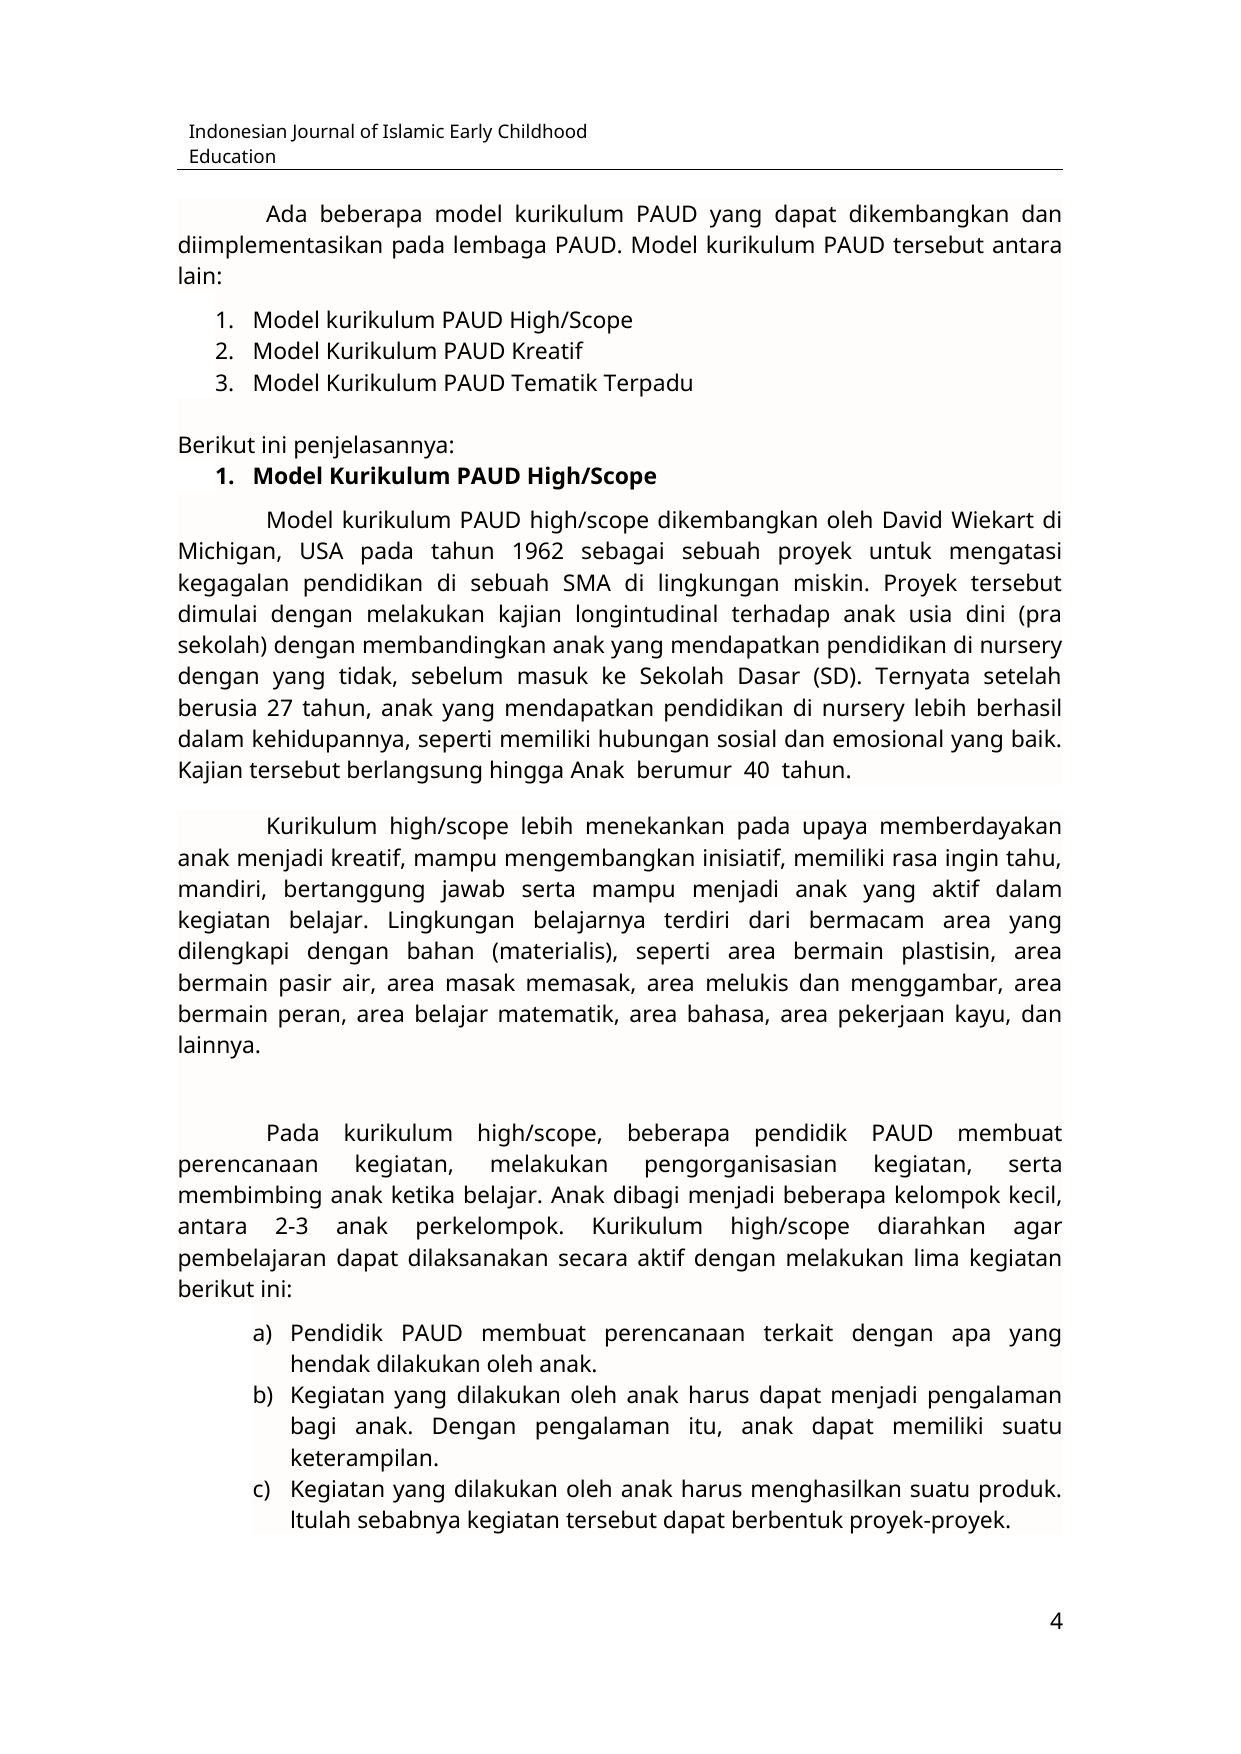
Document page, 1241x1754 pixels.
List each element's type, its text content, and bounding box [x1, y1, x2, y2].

text Ada beberapa model kurikulum PAUD yang dapat dikembangkan dan diimplementasikan pada lembaga PAUD. Model kurikulum PAUD tersebut antara lain: [177, 198, 1063, 292]
text Berikut ini penjelasannya: [177, 429, 1063, 460]
list Model Kurikulum PAUD Kreatif [215, 335, 1063, 367]
list Pendidik PAUD membuat perencanaan terkait dengan apa yang hendak dilakukan oleh anak. [252, 1317, 1063, 1379]
list Model Kurikulum PAUD Tematik Terpadu [215, 367, 1063, 398]
text Pada kurikulum high/scope, beberapa pendidik PAUD membuat perencanaan kegiatan, melakukan pengorganisasian kegiatan, serta membimbing anak ketika belajar. Anak dibagi menjadi beberapa kelompok kecil, antara 2-3 anak perkelompok. Kurikulum high/scope diarahkan agar pembelajaran dapat dilaksanakan secara aktif dengan melakukan lima kegiatan berikut ini: [177, 1117, 1063, 1304]
text Model kurikulum PAUD high/scope dikembangkan oleh David Wiekart di Michigan, USA pada tahun 1962 sebagai sebuah proyek untuk mengatasi kegagalan pendidikan di sebuah SMA di lingkungan miskin. Proyek tersebut dimulai dengan melakukan kajian longintudinal terhadap anak usia dini (pra sekolah) dengan membandingkan anak yang mendapatkan pendidikan di nursery dengan yang tidak, sebelum masuk ke Sekolah Dasar (SD). Ternyata setelah berusia 27 tahun, anak yang mendapatkan pendidikan di nursery lebih berhasil dalam kehidupannya, seperti memiliki hubungan sosial dan emosional yang baik. Kajian tersebut berlangsung hingga Anak berumur 40 tahun. [177, 504, 1063, 785]
list Kegiatan yang dilakukan oleh anak harus dapat menjadi pengalaman bagi anak. Dengan pengalaman itu, anak dapat memiliki suatu keterampilan. [252, 1379, 1063, 1473]
text Kurikulum high/scope lebih menekankan pada upaya memberdayakan anak menjadi kreatif, mampu mengembangkan inisiatif, memiliki rasa ingin tahu, mandiri, bertanggung jawab serta mampu menjadi anak yang aktif dalam kegiatan belajar. Lingkungan belajarnya terdiri dari bermacam area yang dilengkapi dengan bahan (materialis), seperti area bermain plastisin, area bermain pasir air, area masak memasak, area melukis dan menggambar, area bermain peran, area belajar matematik, area bahasa, area pekerjaan kayu, dan lainnya. [177, 810, 1063, 1060]
list Kegiatan yang dilakukan oleh anak harus menghasilkan suatu produk. ltulah sebabnya kegiatan tersebut dapat berbentuk proyek-proyek. [252, 1473, 1063, 1535]
list Model kurikulum PAUD High/Scope [215, 304, 1063, 335]
list Model Kurikulum PAUD High/Scope [215, 460, 1063, 492]
